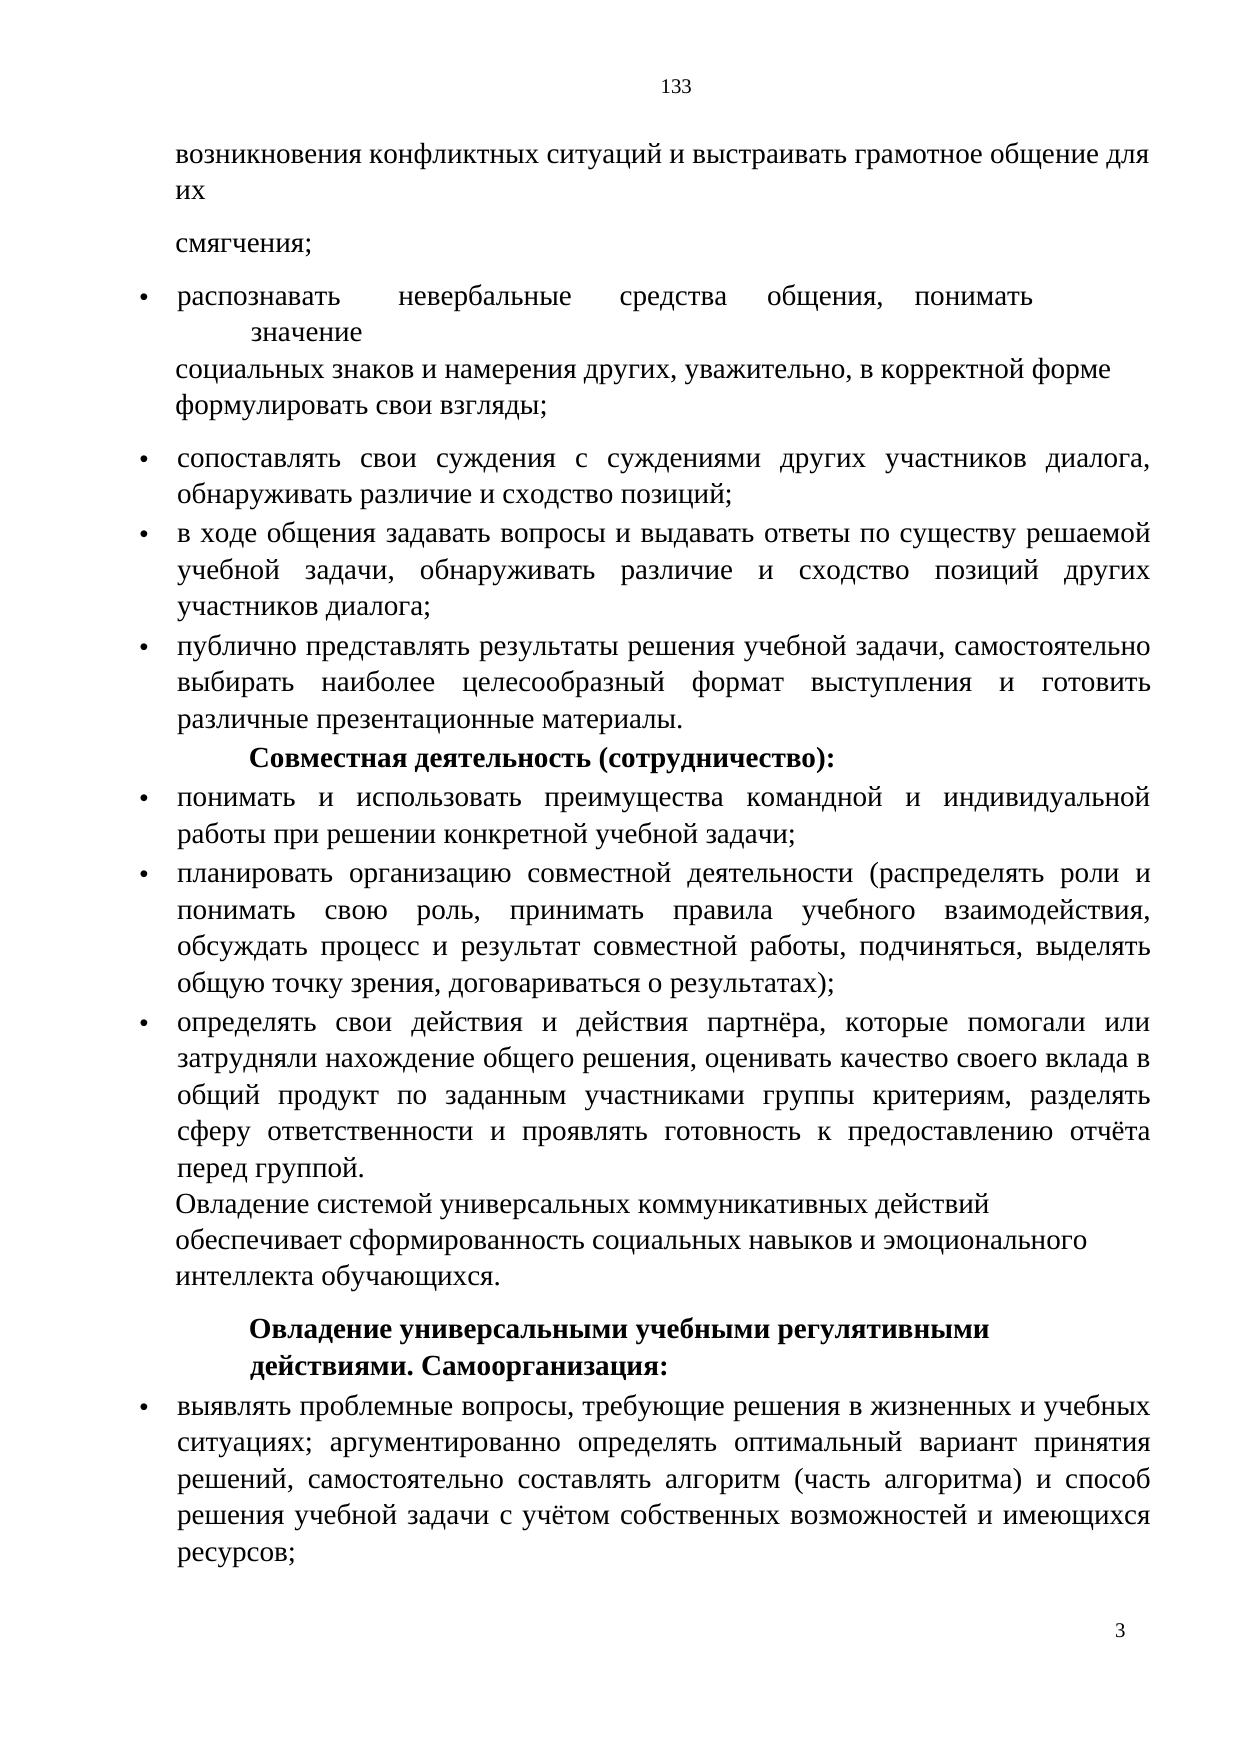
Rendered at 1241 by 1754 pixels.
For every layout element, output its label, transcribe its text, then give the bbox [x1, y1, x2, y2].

list в ходе общения задавать вопросы и выдавать ответы по существу решаемой учебной задачи, обнаруживать различие и сходство позиций других участников диалога; [139, 516, 1151, 622]
text Совместная деятельность (сотрудничество): [249, 740, 1153, 773]
text смягчения; [175, 225, 1151, 259]
list понимать и использовать преимущества командной и индивидуальной работы при решении конкретной учебной задачи; [139, 779, 1151, 849]
text социальных знаков и намерения других, уважительно, в корректной форме формулировать свои взгляды; [175, 351, 1151, 421]
text Овладение системой универсальных коммуникативных действий обеспечивает сформированность социальных навыков и эмоционального интеллекта обучающихся. [175, 1186, 1151, 1292]
list публично представлять результаты решения учебной задачи, самостоятельно выбирать наиболее целесообразный формат выступления и готовить различные презентационные материалы. [139, 628, 1151, 734]
list выявлять проблемные вопросы, требующие решения в жизненных и учебных ситуациях; аргументированно определять оптимальный вариант принятия решений, самостоятельно составлять алгоритм (часть алгоритма) и способ решения учебной задачи с учётом собственных возможностей и имеющихся ресурсов; [139, 1388, 1151, 1567]
list определять свои действия и действия партнёра, которые помогали или затрудняли нахождение общего решения, оценивать качество своего вклада в общий продукт по заданным участниками группы критериям, разделять сферу ответственности и проявлять готовность к предоставлению отчёта перед группой. [139, 1004, 1151, 1183]
text Овладение универсальными учебными регулятивными действиями. Самоорганизация: [249, 1311, 1153, 1382]
list распознавать невербальные средства общения, понимать значение [139, 278, 1151, 348]
list планировать организацию совместной деятельности (распределять роли и понимать свою роль, принимать правила учебного взаимодействия, обсуждать процесс и результат совместной работы, подчиняться, выделять общую точку зрения, договариваться о результатах); [139, 855, 1151, 998]
list сопоставлять свои суждения с суждениями других участников диалога, обнаруживать различие и сходство позиций; [139, 440, 1151, 510]
text возникновения конфликтных ситуаций и выстраивать грамотное общение для их [175, 136, 1151, 206]
